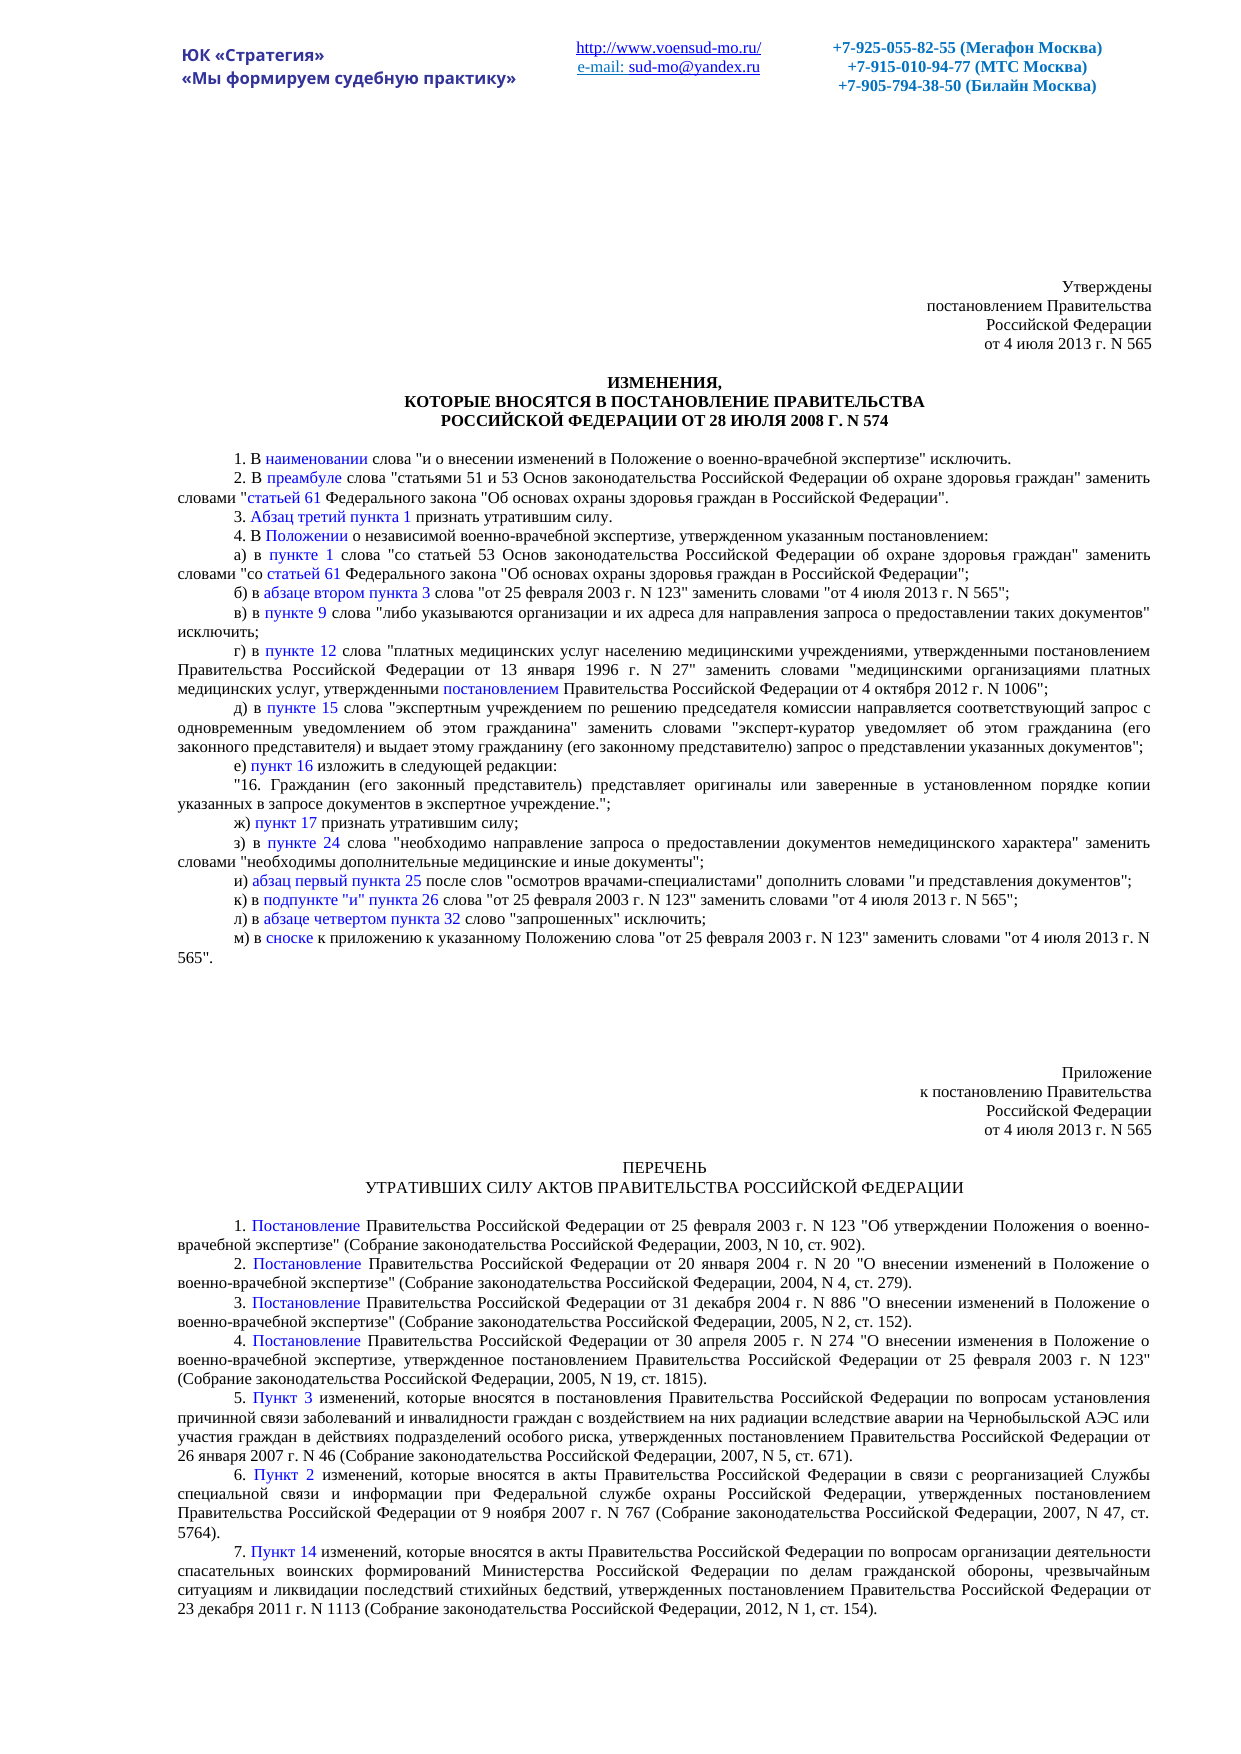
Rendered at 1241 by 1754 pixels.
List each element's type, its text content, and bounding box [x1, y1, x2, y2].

text от 4 июля 2013 г. N 565 [177, 334, 1152, 353]
text м) в сноске к приложению к указанному Положению слова "от 25 февраля 2003 г. N 123" заменить словами "от 4 июля 2013 г. N 565". [177, 928, 1152, 967]
text а) в пункте 1 слова "со статьей 53 Основ законодательства Российской Федерации об охране здоровья граждан" заменить словами "со статьей 61 Федерального закона "Об основах охраны здоровья граждан в Российской Федерации"; [177, 545, 1152, 583]
text 1. Постановление Правительства Российской Федерации от 25 февраля 2003 г. N 123 "Об утверждении Положения о военно-врачебной экспертизе" (Собрание законодательства Российской Федерации, 2003, N 10, ст. 902). [177, 1216, 1152, 1254]
text от 4 июля 2013 г. N 565 [177, 1120, 1152, 1139]
text з) в пункте 24 слова "необходимо направление запроса о предоставлении документов немедицинского характера" заменить словами "необходимы дополнительные медицинские и иные документы"; [177, 832, 1152, 871]
text 4. Постановление Правительства Российской Федерации от 30 апреля 2005 г. N 274 "О внесении изменения в Положение о военно-врачебной экспертизе, утвержденное постановлением Правительства Российской Федерации от 25 февраля 2003 г. N 123" (Собрание законодательства Российской Федерации, 2005, N 19, ст. 1815). [177, 1331, 1152, 1388]
text 2. Постановление Правительства Российской Федерации от 20 января 2004 г. N 20 "О внесении изменений в Положение о военно-врачебной экспертизе" (Собрание законодательства Российской Федерации, 2004, N 4, ст. 279). [177, 1254, 1152, 1292]
text к) в подпункте "и" пункта 26 слова "от 25 февраля 2003 г. N 123" заменить словами "от 4 июля 2013 г. N 565"; [177, 890, 1152, 909]
text УТРАТИВШИХ СИЛУ АКТОВ ПРАВИТЕЛЬСТВА РОССИЙСКОЙ ФЕДЕРАЦИИ [177, 1177, 1152, 1197]
text Приложение [177, 1062, 1152, 1082]
text 1. В наименовании слова "и о внесении изменений в Положение о военно-врачебной экспертизе" исключить. [177, 449, 1152, 468]
text б) в абзаце втором пункта 3 слова "от 25 февраля 2003 г. N 123" заменить словами "от 4 июля 2013 г. N 565"; [177, 583, 1152, 602]
text г) в пункте 12 слова "платных медицинских услуг населению медицинскими учреждениями, утвержденными постановлением Правительства Российской Федерации от 13 января 1996 г. N 27" заменить словами "медицинскими организациями платных медицинских услуг, утвержденными постановлением Правительства Российской Федерации от 4 октября 2012 г. N 1006"; [177, 641, 1152, 698]
text в) в пункте 9 слова "либо указываются организации и их адреса для направления запроса о предоставлении таких документов" исключить; [177, 602, 1152, 641]
title РОССИЙСКОЙ ФЕДЕРАЦИИ ОТ 28 ИЮЛЯ 2008 Г. N 574 [177, 411, 1152, 430]
text 7. Пункт 14 изменений, которые вносятся в акты Правительства Российской Федерации по вопросам организации деятельности спасательных воинских формирований Министерства Российской Федерации по делам гражданской обороны, чрезвычайным ситуациям и ликвидации последствий стихийных бедствий, утвержденных постановлением Правительства Российской Федерации от 23 декабря 2011 г. N 1113 (Собрание законодательства Российской Федерации, 2012, N 1, ст. 154). [177, 1542, 1152, 1618]
text 5. Пункт 3 изменений, которые вносятся в постановления Правительства Российской Федерации по вопросам установления причинной связи заболеваний и инвалидности граждан с воздействием на них радиации вследствие аварии на Чернобыльской АЭС или участия граждан в действиях подразделений особого риска, утвержденных постановлением Правительства Российской Федерации от 26 января 2007 г. N 46 (Собрание законодательства Российской Федерации, 2007, N 5, ст. 671). [177, 1388, 1152, 1465]
text Российской Федерации [177, 1101, 1152, 1120]
title КОТОРЫЕ ВНОСЯТСЯ В ПОСТАНОВЛЕНИЕ ПРАВИТЕЛЬСТВА [177, 392, 1152, 411]
text Утверждены [177, 277, 1152, 296]
text л) в абзаце четвертом пункта 32 слово "запрошенных" исключить; [177, 909, 1152, 928]
text 2. В преамбуле слова "статьями 51 и 53 Основ законодательства Российской Федерации об охране здоровья граждан" заменить словами "статьей 61 Федерального закона "Об основах охраны здоровья граждан в Российской Федерации". [177, 468, 1152, 507]
text "16. Гражданин (его законный представитель) представляет оригиналы или заверенные в установленном порядке копии указанных в запросе документов в экспертное учреждение."; [177, 775, 1152, 813]
text постановлением Правительства [177, 296, 1152, 315]
title ИЗМЕНЕНИЯ, [177, 372, 1152, 392]
text 3. Абзац третий пункта 1 признать утратившим силу. [177, 507, 1152, 526]
text 6. Пункт 2 изменений, которые вносятся в акты Правительства Российской Федерации в связи с реорганизацией Службы специальной связи и информации при Федеральной службе охраны Российской Федерации, утвержденных постановлением Правительства Российской Федерации от 9 ноября 2007 г. N 767 (Собрание законодательства Российской Федерации, 2007, N 47, ст. 5764). [177, 1465, 1152, 1542]
text 4. В Положении о независимой военно-врачебной экспертизе, утвержденном указанным постановлением: [177, 526, 1152, 545]
text Российской Федерации [177, 315, 1152, 334]
text и) абзац первый пункта 25 после слов "осмотров врачами-специалистами" дополнить словами "и представления документов"; [177, 871, 1152, 890]
text 3. Постановление Правительства Российской Федерации от 31 декабря 2004 г. N 886 "О внесении изменений в Положение о военно-врачебной экспертизе" (Собрание законодательства Российской Федерации, 2005, N 2, ст. 152). [177, 1292, 1152, 1331]
text е) пункт 16 изложить в следующей редакции: [177, 756, 1152, 775]
text ПЕРЕЧЕНЬ [177, 1158, 1152, 1177]
text д) в пункте 15 слова "экспертным учреждением по решению председателя комиссии направляется соответствующий запрос с одновременным уведомлением об этом гражданина" заменить словами "эксперт-куратор уведомляет об этом гражданина (его законного представителя) и выдает этому гражданину (его законному представителю) запрос о представлении указанных документов"; [177, 698, 1152, 756]
text ж) пункт 17 признать утратившим силу; [177, 813, 1152, 832]
text к постановлению Правительства [177, 1082, 1152, 1101]
